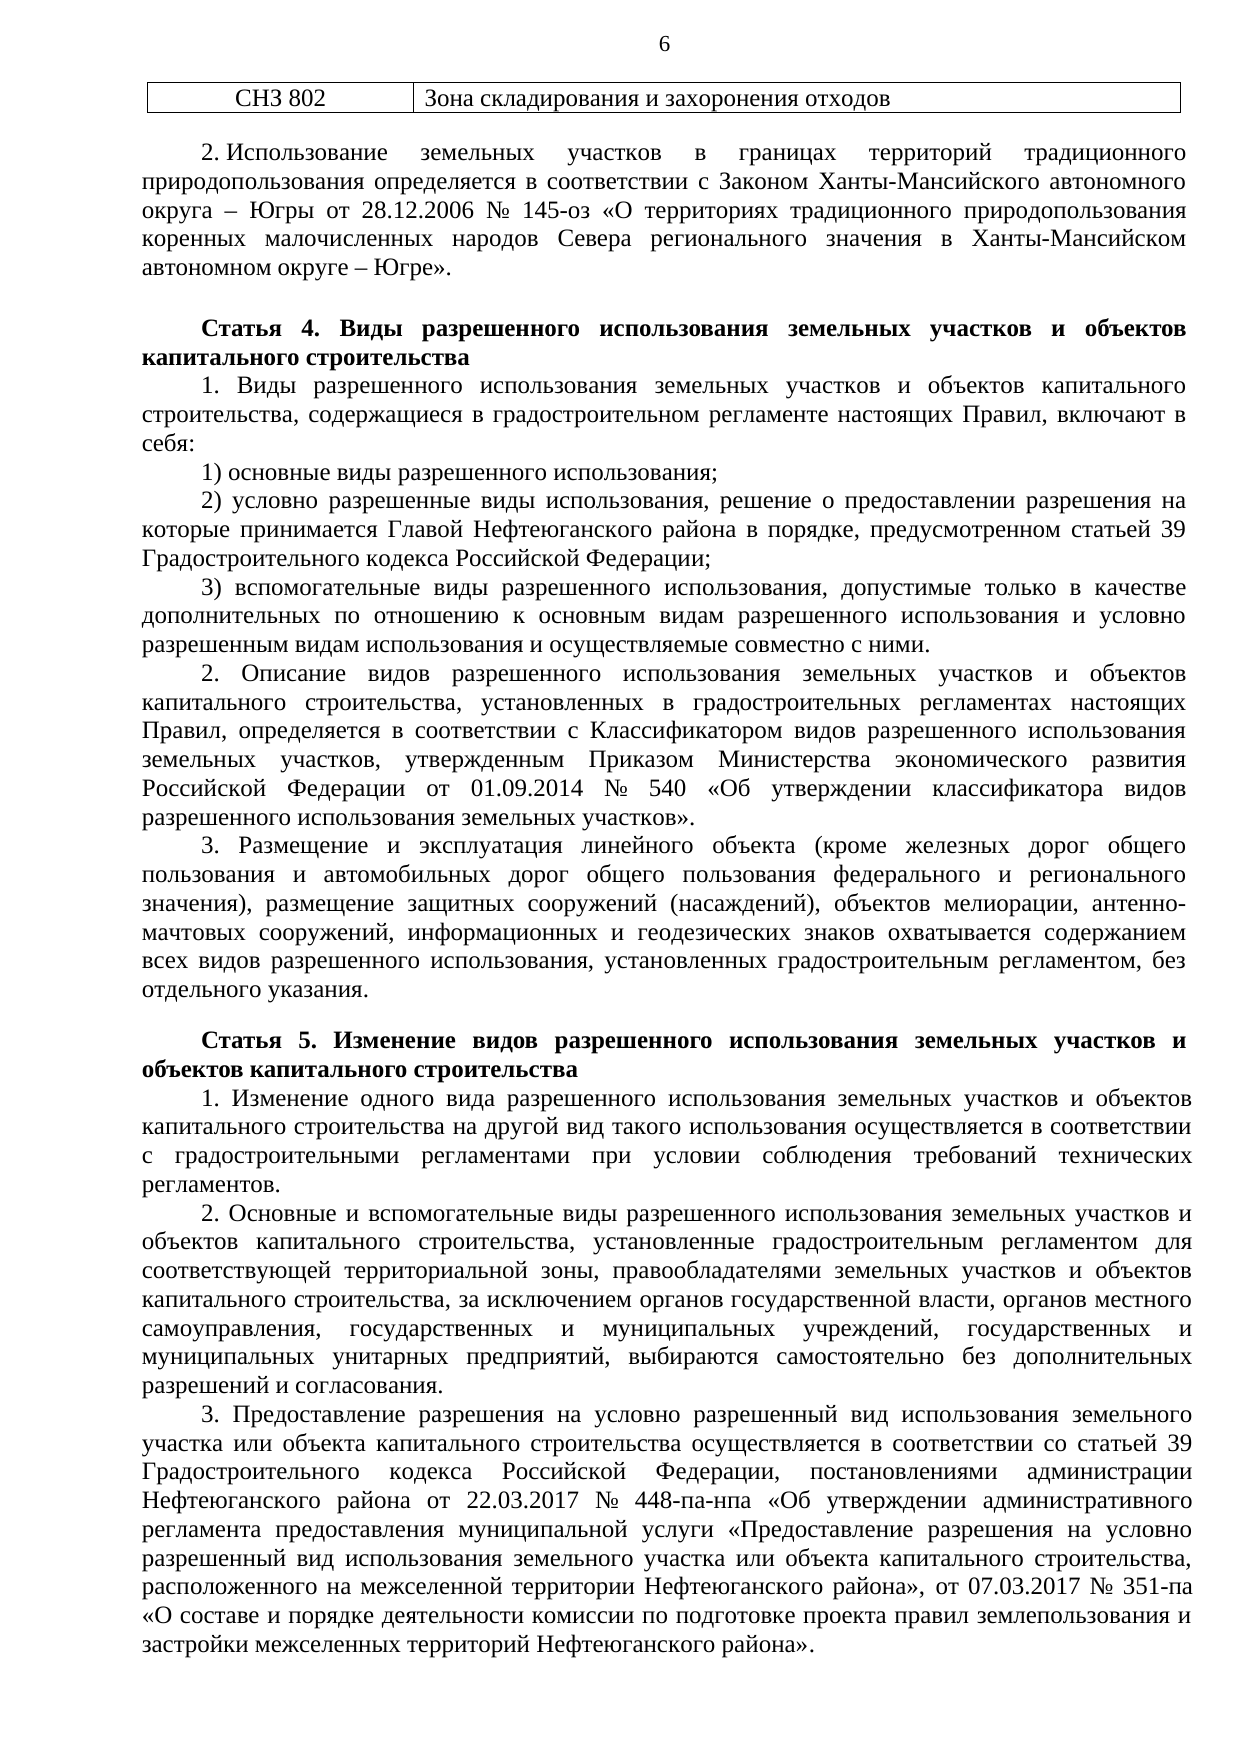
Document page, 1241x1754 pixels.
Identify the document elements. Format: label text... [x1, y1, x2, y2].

subtitle Статья 5. Изменение видов разрешенного использования земельных участков и объектов капитального строительства [142, 1025, 1187, 1083]
text 3. Предоставление разрешения на условно разрешенный вид использования земельного участка или объекта капитального строительства осуществляется в соответствии со статьей 39 Градостроительного кодекса Российской Федерации, постановлениями администрации Нефтеюганского района от 22.03.2017 № 448-па-нпа «Об утверждении административного регламента предоставления муниципальной услуги «Предоставление разрешения на условно разрешенный вид использования земельного участка или объекта капитального строительства, расположенного на межселенной территории Нефтеюганского района», от 07.03.2017 № 351-па «О составе и порядке деятельности комиссии по подготовке проекта правил землепользования и застройки межселенных территорий Нефтеюганского района». [142, 1399, 1193, 1658]
table_cell СНЗ 802 [148, 83, 413, 112]
text 3. Размещение и эксплуатация линейного объекта (кроме железных дорог общего пользования и автомобильных дорог общего пользования федерального и регионального значения), размещение защитных сооружений (насаждений), объектов мелиорации, антенно-мачтовых сооружений, информационных и геодезических знаков охватывается содержанием всех видов разрешенного использования, установленных градостроительным регламентом, без отдельного указания. [142, 831, 1187, 1003]
text 1. Виды разрешенного использования земельных участков и объектов капитального строительства, содержащиеся в градостроительном регламенте настоящих Правил, включают в себя: [142, 371, 1187, 457]
table_cell Зона складирования и захоронения отходов [414, 83, 1180, 112]
text 2. Описание видов разрешенного использования земельных участков и объектов капитального строительства, установленных в градостроительных регламентах настоящих Правил, определяется в соответствии с Классификатором видов разрешенного использования земельных участков, утвержденным Приказом Министерства экономического развития Российской Федерации от 01.09.2014 № 540 «Об утверждении классификатора видов разрешенного использования земельных участков». [142, 658, 1187, 831]
subtitle Статья 4. Виды разрешенного использования земельных участков и объектов капитального строительства [142, 313, 1187, 371]
text 1. Изменение одного вида разрешенного использования земельных участков и объектов капитального строительства на другой вид такого использования осуществляется в соответствии с градостроительными регламентами при условии соблюдения требований технических регламентов. [142, 1083, 1193, 1198]
text 2. Основные и вспомогательные виды разрешенного использования земельных участков и объектов капитального строительства, установленные градостроительным регламентом для соответствующей территориальной зоны, правообладателями земельных участков и объектов капитального строительства, за исключением органов государственной власти, органов местного самоуправления, государственных и муниципальных учреждений, государственных и муниципальных унитарных предприятий, выбираются самостоятельно без дополнительных разрешений и согласования. [142, 1198, 1193, 1399]
text 2) условно разрешенные виды использования, решение о предоставлении разрешения на которые принимается Главой Нефтеюганского района в порядке, предусмотренном статьей 39 Градостроительного кодекса Российской Федерации; [142, 486, 1187, 572]
text 2. Использование земельных участков в границах территорий традиционного природопользования определяется в соответствии с Законом Ханты-Мансийского автономного округа – Югры от 28.12.2006 № 145-оз «О территориях традиционного природопользования коренных малочисленных народов Севера регионального значения в Ханты-Мансийском автономном округе – Югре». [142, 137, 1187, 281]
text 3) вспомогательные виды разрешенного использования, допустимые только в качестве дополнительных по отношению к основным видам разрешенного использования и условно разрешенным видам использования и осуществляемые совместно с ними. [142, 572, 1187, 658]
text 1) основные виды разрешенного использования; [142, 457, 1187, 486]
